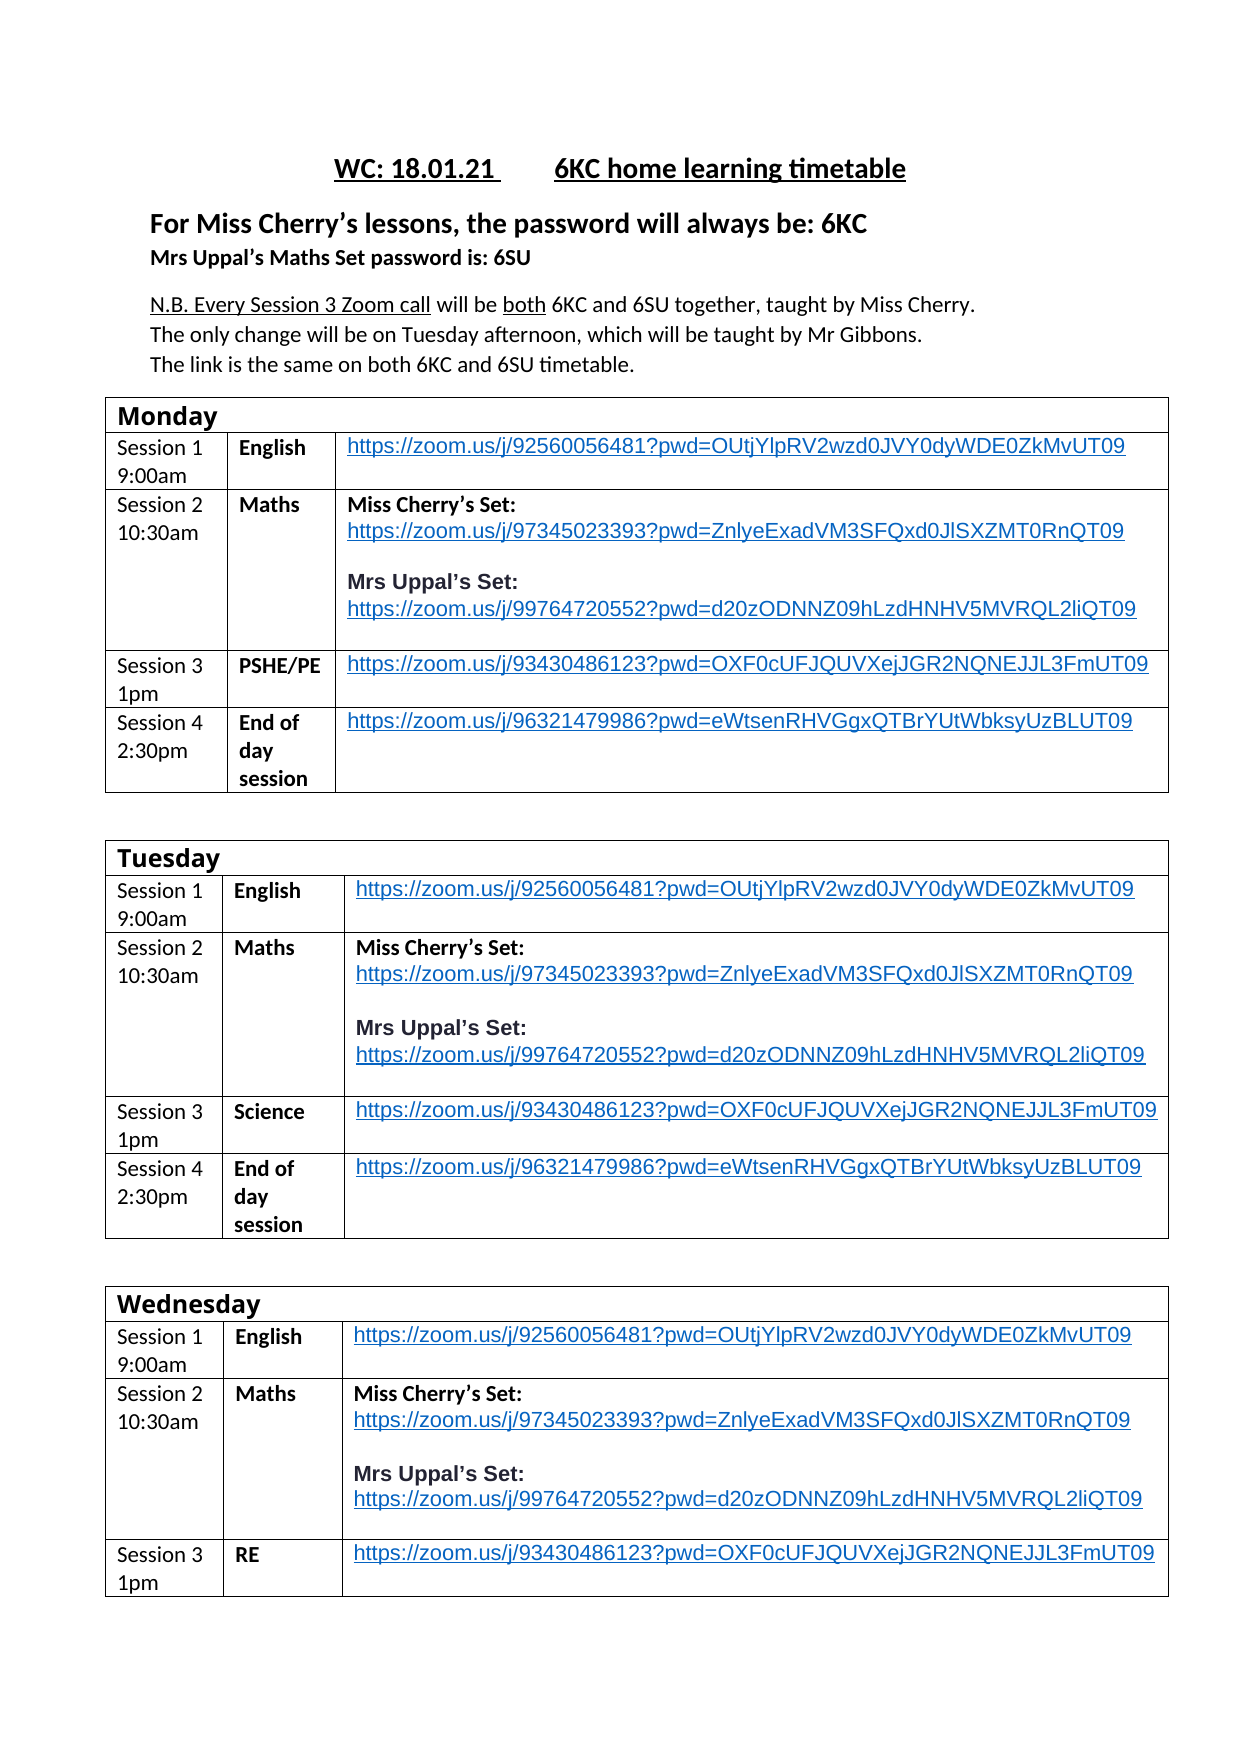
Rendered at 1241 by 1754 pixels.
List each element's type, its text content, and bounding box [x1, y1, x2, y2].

table_header Tuesday [106, 841, 1168, 875]
table_cell Session 2 10:30am [106, 1379, 223, 1539]
table_cell https://zoom.us/j/96321479986?pwd=eWtsenRHVGgxQTBrYUtWbksyUzBLUT09 [345, 1154, 1168, 1238]
table_cell https://zoom.us/j/92560056481?pwd=OUtjYlpRV2wzd0JVY0dyWDE0ZkMvUT09 [336, 433, 1168, 489]
table_cell Session 2 10:30am [106, 490, 227, 650]
table_cell Maths [223, 933, 344, 1096]
table_cell PSHE/PE [228, 651, 335, 707]
table_cell Session 3 1pm [106, 1097, 222, 1153]
table_cell English [224, 1322, 342, 1378]
table_cell https://zoom.us/j/93430486123?pwd=OXF0cUFJQUVXejJGR2NQNEJJL3FmUT09 [336, 651, 1168, 707]
table_cell Maths [228, 490, 335, 650]
table_cell https://zoom.us/j/92560056481?pwd=OUtjYlpRV2wzd0JVY0dyWDE0ZkMvUT09 [343, 1322, 1168, 1378]
text N.B. Every Session 3 Zoom call will be both 6KC and 6SU together, taught by Miss Cherry. The only change will be on Tuesday afternoon, which will be taught by Mr Gibbons. The link is the same on both 6KC and 6SU timetable. [150, 290, 1090, 378]
table_cell End of day session [223, 1154, 344, 1238]
table_cell Session 2 10:30am [106, 933, 222, 1096]
table_cell RE [224, 1540, 342, 1596]
table_cell English [228, 433, 335, 489]
table_cell Session 1 9:00am [106, 1322, 223, 1378]
table_cell English [223, 876, 344, 932]
table_cell Session 1 9:00am [106, 876, 222, 932]
table_cell https://zoom.us/j/96321479986?pwd=eWtsenRHVGgxQTBrYUtWbksyUzBLUT09 [336, 708, 1168, 792]
table_header Wednesday [106, 1287, 1168, 1321]
table_cell Session 3 1pm [106, 651, 227, 707]
table_cell https://zoom.us/j/93430486123?pwd=OXF0cUFJQUVXejJGR2NQNEJJL3FmUT09 [343, 1540, 1168, 1596]
text For Miss Cherry’s lessons, the password will always be: 6KC Mrs Uppal’s Maths Set password is: 6SU [150, 205, 1090, 271]
table_cell Session 4 2:30pm [106, 708, 227, 792]
table_cell https://zoom.us/j/92560056481?pwd=OUtjYlpRV2wzd0JVY0dyWDE0ZkMvUT09 [345, 876, 1168, 932]
table_header Monday [106, 398, 1168, 432]
text WC: 18.01.21 6KC home learning timetable [150, 150, 1090, 186]
table_cell Maths [224, 1379, 342, 1539]
table_cell Session 3 1pm [106, 1540, 223, 1596]
table_cell End of day session [228, 708, 335, 792]
table_cell Science [223, 1097, 344, 1153]
table_cell Session 4 2:30pm [106, 1154, 222, 1238]
table_cell https://zoom.us/j/93430486123?pwd=OXF0cUFJQUVXejJGR2NQNEJJL3FmUT09 [345, 1097, 1168, 1153]
table_cell Session 1 9:00am [106, 433, 227, 489]
